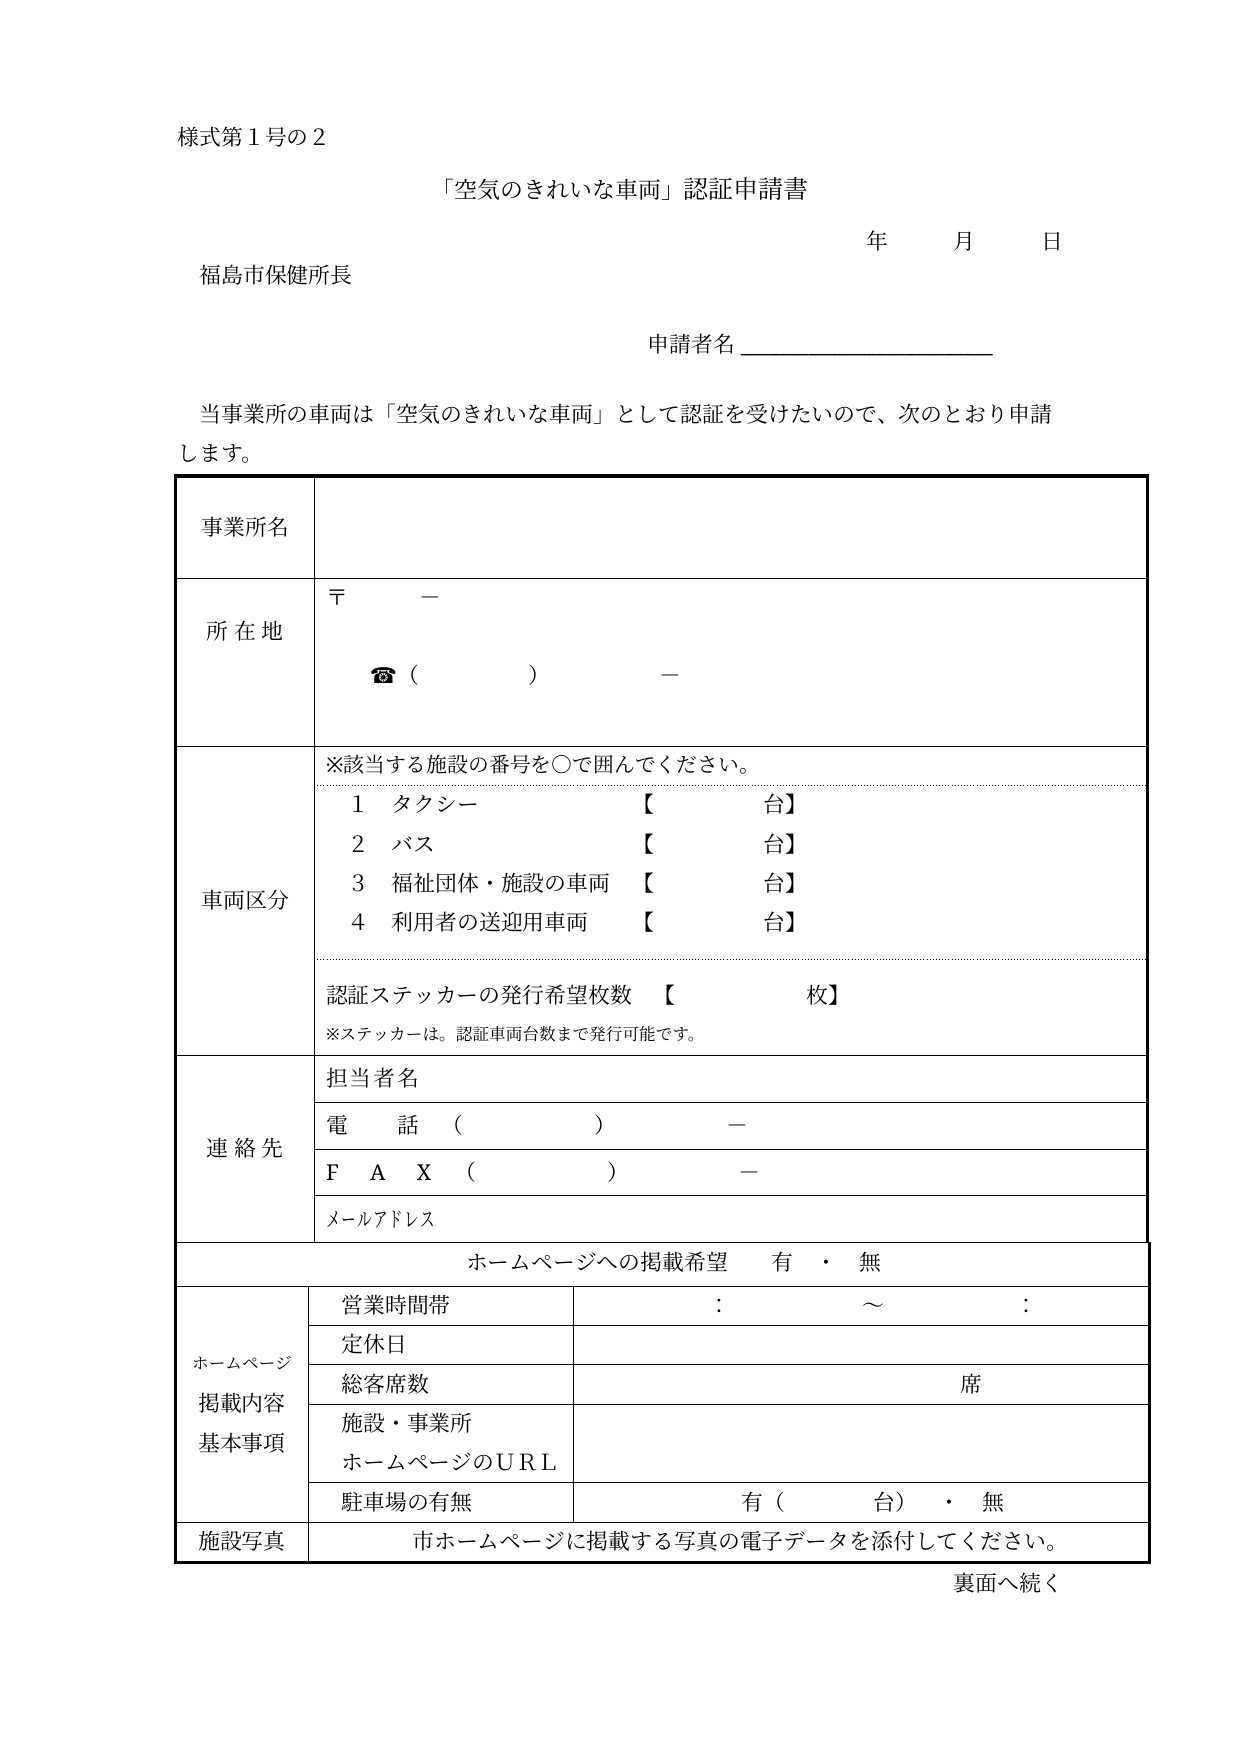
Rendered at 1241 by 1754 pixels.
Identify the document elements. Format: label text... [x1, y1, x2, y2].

table_cell 定休日 [309, 1326, 573, 1364]
table_cell 所 在 地 [177, 579, 314, 746]
table_cell [574, 1405, 1148, 1482]
table_cell 車両区分 [177, 747, 314, 1055]
table_cell 認証ステッカーの発行希望枚数 【 枚】 ※ステッカーは。認証車両台数まで発行可能です。 [315, 959, 1146, 1055]
table_header [315, 478, 1146, 577]
table_cell ホームページ掲載内容 基本事項 [177, 1287, 308, 1522]
table_cell 駐車場の有無 [309, 1483, 573, 1522]
table_cell メールアドレス [315, 1196, 1146, 1242]
table_cell 席 [574, 1365, 1148, 1404]
table_cell 有（ 台） ・ 無 [574, 1483, 1148, 1522]
table_cell 施設・事業所 ホームページのＵＲＬ [309, 1405, 573, 1482]
table_cell 市ホームページに掲載する写真の電子データを添付してください。 [309, 1523, 1148, 1561]
table_header 事業所名 [177, 478, 314, 577]
table_cell ※該当する施設の番号を○で囲んでください。 [315, 747, 1146, 785]
table_cell ： ～ ： [574, 1287, 1148, 1325]
table_cell [574, 1326, 1148, 1364]
text 「空気のきれいな車両」認証申請書 [177, 153, 1063, 222]
table_cell 連 絡 先 [177, 1056, 314, 1242]
table_cell １ タクシー 【 台】 ２ バス 【 台】 ３ 福祉団体・施設の車両 【 台】 ４ 利用者の送迎用車両 【 台】 [315, 785, 1146, 959]
text 申請者名 __________________________ [177, 326, 1063, 361]
table_cell ホームページへの掲載希望 有 ・ 無 [177, 1243, 1148, 1286]
text 裏面へ続く [177, 1564, 1063, 1599]
table_cell 総客席数 [309, 1365, 573, 1404]
table_cell FAX （ ） － [315, 1150, 1146, 1195]
table_cell 担当者名 [315, 1056, 1146, 1102]
text 年 月 日 [199, 222, 1063, 257]
table_cell 施設写真 [177, 1523, 308, 1561]
table_cell 営業時間帯 [309, 1287, 573, 1325]
table_cell 〒 － ☎（ ） － [315, 579, 1146, 746]
text 当事業所の車両は「空気のきれいな車両」として認証を受けたいので、次のとおり申請します。 [177, 395, 1063, 469]
text 福島市保健所長 [177, 257, 976, 292]
table_cell 電 話 （ ） － [315, 1103, 1146, 1148]
text 様式第１号の２ [177, 119, 1063, 153]
